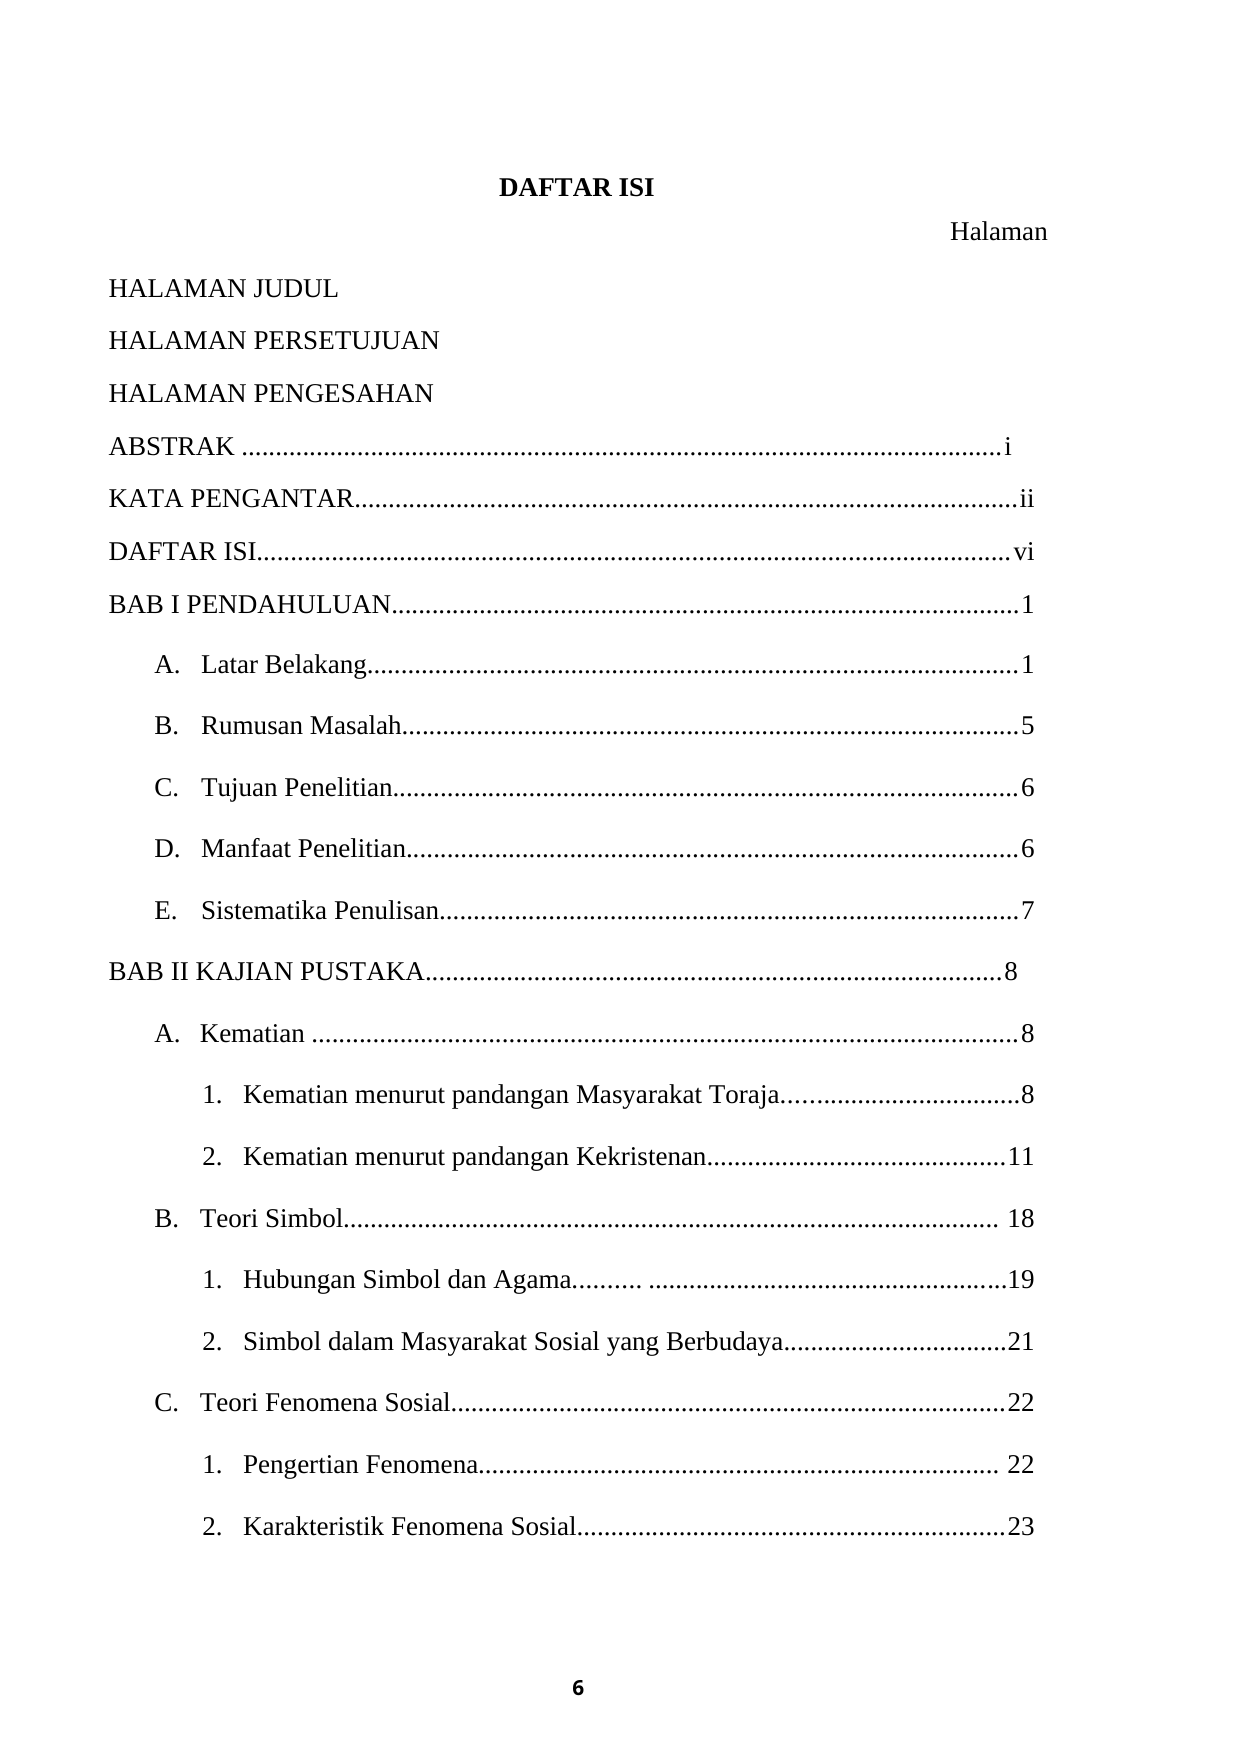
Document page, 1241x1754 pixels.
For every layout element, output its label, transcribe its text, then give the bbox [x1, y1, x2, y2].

text HALAMAN JUDUL HALAMAN PERSETUJUAN HALAMAN PENGESAHAN [108, 255, 477, 413]
list Hubungan Simbol dan Agama ...19 [202, 1239, 1047, 1301]
list Kematian menurut pandangan Kekristenan 11 [202, 1116, 1047, 1178]
text DAFTAR ISI vi [108, 518, 1047, 571]
text ABSTRAK i [108, 413, 1047, 466]
list Manfaat Penelitian 6 [154, 808, 1047, 870]
text BAB I PENDAHULUAN 1 [108, 571, 1047, 624]
list Latar Belakang 1 [154, 624, 1047, 685]
text KATA PENGANTAR ii [108, 466, 1047, 518]
list Karakteristik Fenomena Sosial 23 [202, 1486, 1047, 1547]
list Pengertian Fenomena 22 [202, 1424, 1047, 1486]
list Sistematika Penulisan 7 [154, 870, 1047, 932]
list Rumusan Masalah 5 [154, 685, 1047, 747]
list Kematian menurut pandangan Masyarakat Toraja 8 [202, 1055, 1047, 1116]
list Teori Simbol 18 [154, 1178, 1047, 1239]
text DAFTAR ISI [108, 175, 1045, 202]
list Kematian 8 [154, 993, 1047, 1055]
text Halaman [108, 218, 1047, 246]
list Simbol dalam Masyarakat Sosial yang Berbudaya 21 [202, 1301, 1047, 1363]
text BAB II KAJIAN PUSTAKA 8 [108, 932, 1047, 993]
list Tujuan Penelitian 6 [154, 747, 1047, 808]
list Teori Fenomena Sosial 22 [154, 1363, 1047, 1424]
